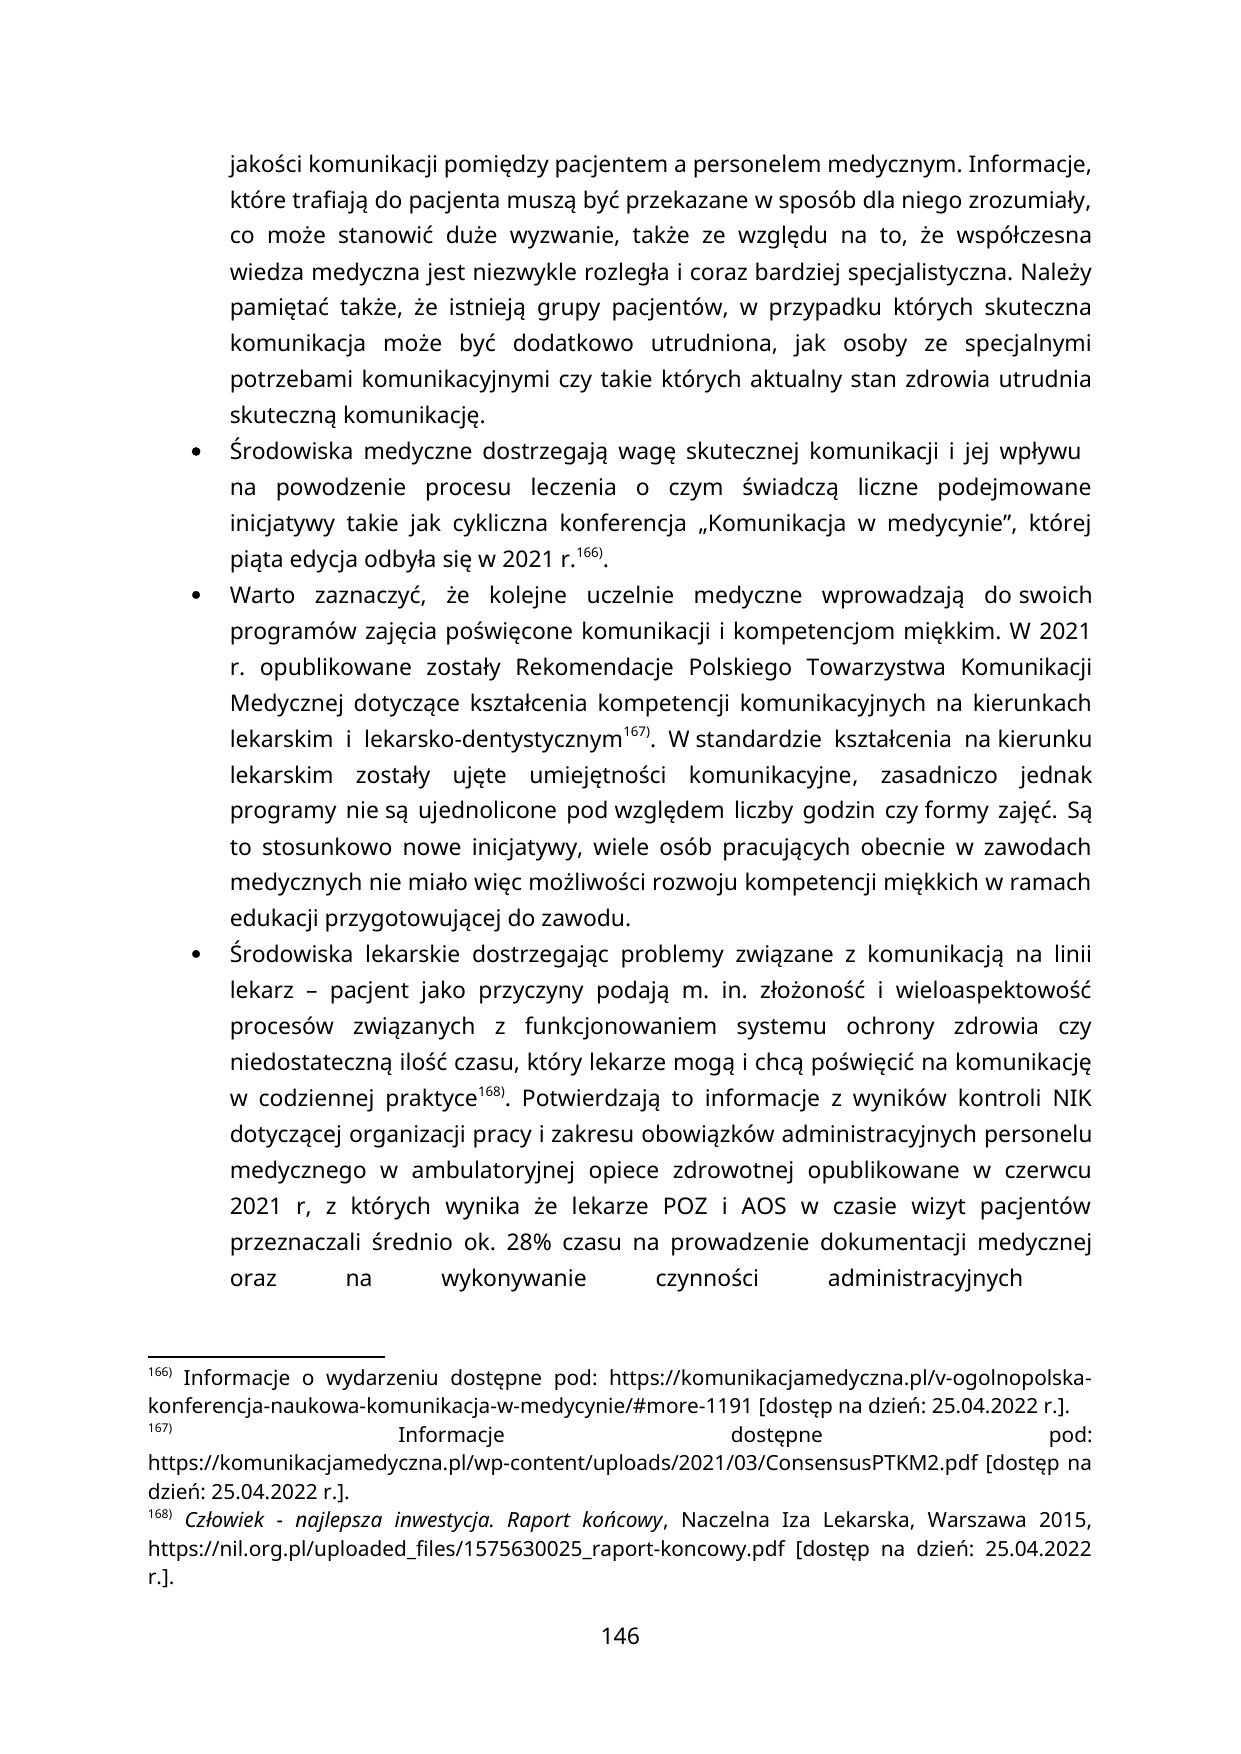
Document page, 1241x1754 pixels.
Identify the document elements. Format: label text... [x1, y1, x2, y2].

list Warto zaznaczyć, że kolejne uczelnie medyczne wprowadzają do swoich programów zajęcia poświęcone komunikacji i kompetencjom miękkim. W 2021 r. opublikowane zostały Rekomendacje Polskiego Towarzystwa Komunikacji Medycznej dotyczące kształcenia kompetencji komunikacyjnych na kierunkach lekarskim i lekarsko-dentystycznym). W standardzie kształcenia na kierunku lekarskim zostały ujęte umiejętności komunikacyjne, zasadniczo jednak programy nie są ujednolicone pod względem liczby godzin czy formy zajęć. Są to stosunkowo nowe inicjatywy, wiele osób pracujących obecnie w zawodach medycznych nie miało więc możliwości rozwoju kompetencji miękkich w ramach edukacji przygotowującej do zawodu. [192, 579, 1093, 933]
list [192, 938, 1093, 1293]
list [192, 148, 1093, 430]
list Środowiska medyczne dostrzegają wagę skutecznej komunikacji i jej wpływu na powodzenie procesu leczenia o czym świadczą liczne podejmowane inicjatywy takie jak cykliczna konferencja „Komunikacja w medycynie”, której piąta edycja odbyła się w 2021 r.). [192, 435, 1093, 574]
